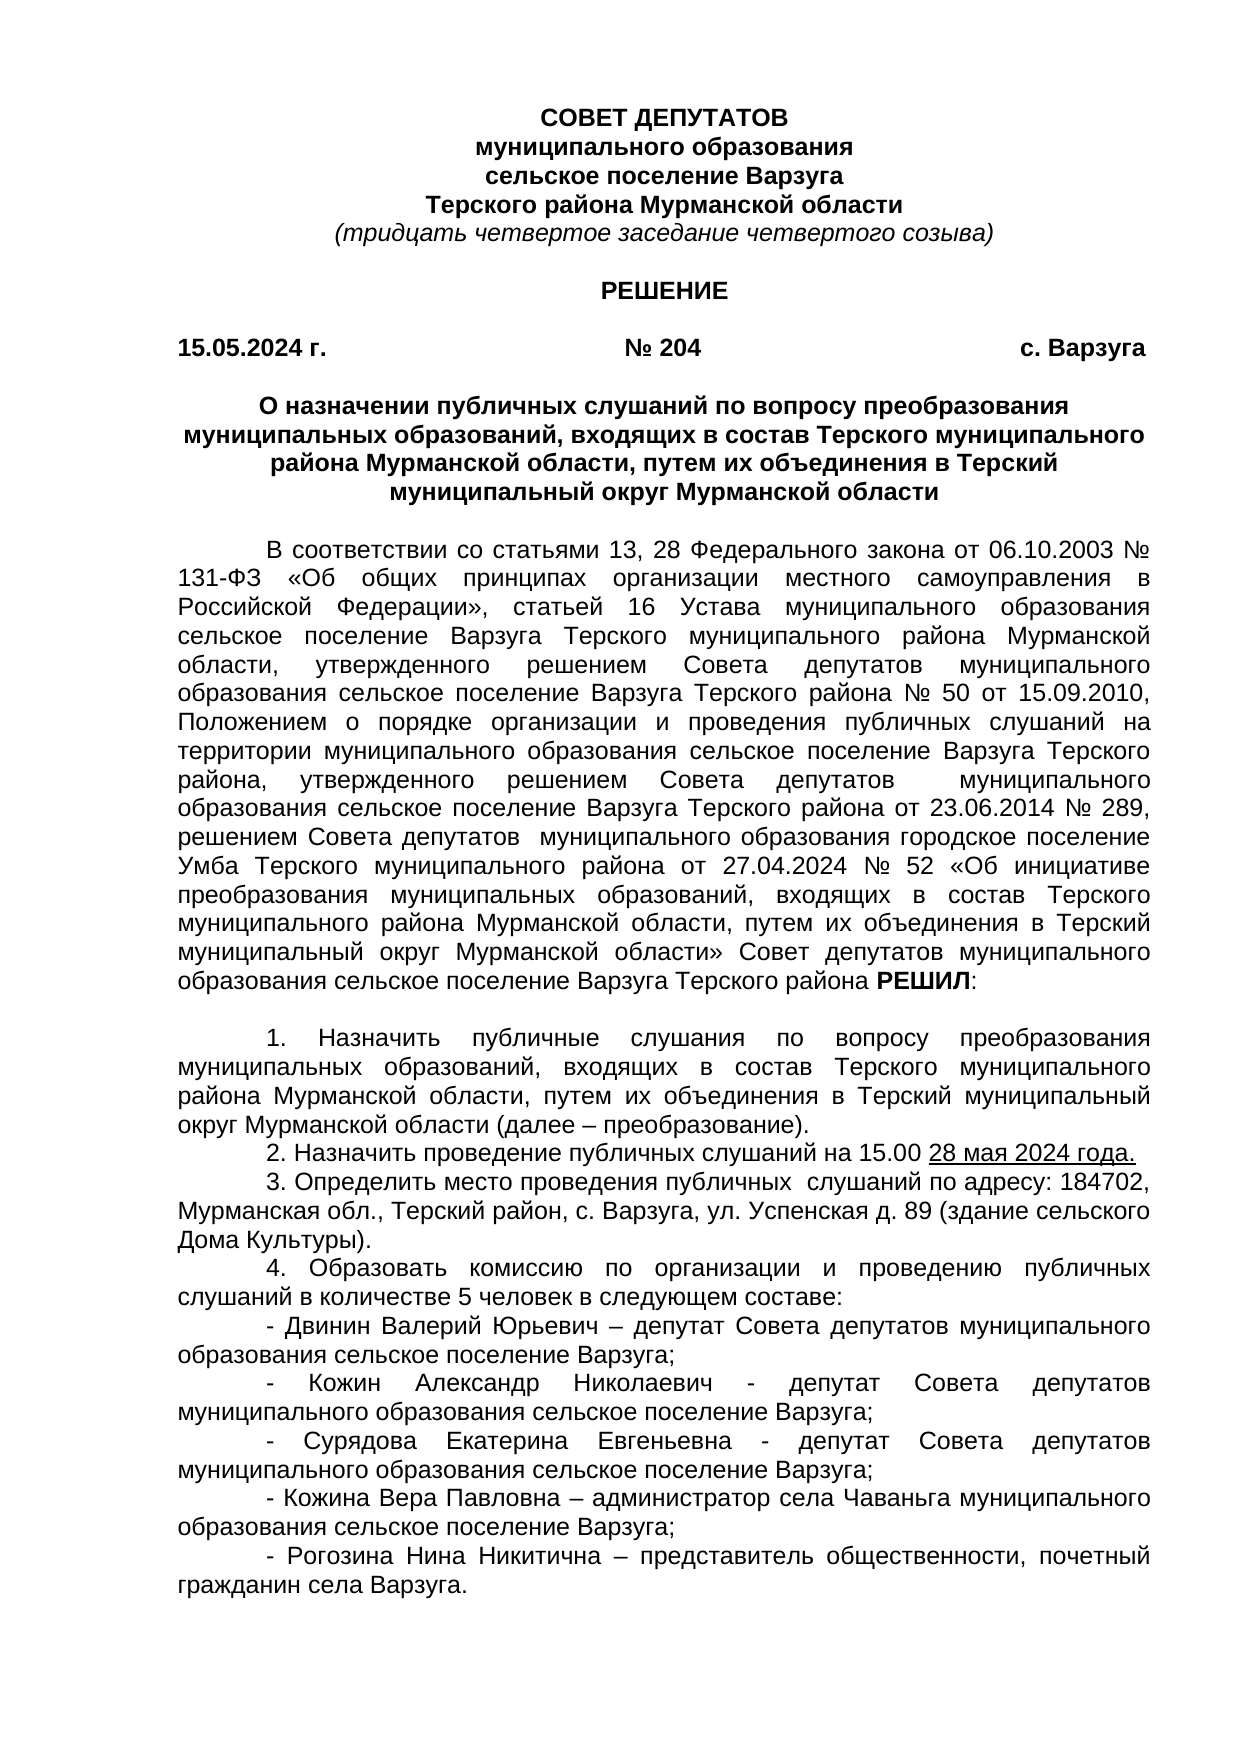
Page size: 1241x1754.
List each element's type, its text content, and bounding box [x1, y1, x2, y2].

text - Сурядова Екатерина Евгеньевна - депутат Совета депутатов муниципального образования сельское поселение Варзуга; [177, 1426, 1152, 1483]
text О назначении публичных слушаний по вопросу преобразования муниципальных образований, входящих в состав Терского муниципального района Мурманской области, путем их объединения в Терский муниципальный округ Мурманской области [177, 391, 1152, 506]
text РЕШЕНИЕ [177, 276, 1152, 305]
text СОВЕТ ДЕПУТАТОВ [177, 103, 1152, 132]
text 4. Образовать комиссию по организации и проведению публичных слушаний в количестве 5 человек в следующем составе: [177, 1253, 1152, 1311]
text - Кожина Вера Павловна – администратор села Чаваньга муниципального образования сельское поселение Варзуга; [177, 1483, 1152, 1541]
list 2. Назначить проведение публичных слушаний на 15.00 28 мая 2024 года. [177, 1138, 1152, 1167]
text Терского района Мурманской области [177, 190, 1152, 218]
text - Кожин Александр Николаевич - депутат Совета депутатов муниципального образования сельское поселение Варзуга; [177, 1368, 1152, 1426]
text 3. Определить место проведения публичных слушаний по адресу: 184702, Мурманская обл., Терский район, с. Варзуга, ул. Успенская д. 89 (здание сельского Дома Культуры). [177, 1167, 1152, 1253]
text муниципального образования [177, 132, 1152, 161]
list 1. Назначить публичные слушания по вопросу преобразования муниципальных образований, входящих в состав Терского муниципального района Мурманской области, путем их объединения в Терский муниципальный округ Мурманской области (далее – преобразование). [177, 1023, 1152, 1138]
text (тридцать четвертое заседание четвертого созыва) [177, 218, 1152, 247]
text В соответствии со статьями 13, 28 Федерального закона от 06.10.2003 № 131-ФЗ «Об общих принципах организации местного самоуправления в Российской Федерации», статьей 16 Устава муниципального образования сельское поселение Варзуга Терского муниципального района Мурманской области, утвержденного решением Совета депутатов муниципального образования сельское поселение Варзуга Терского района № 50 от 15.09.2010, Положением о порядке организации и проведения публичных слушаний на территории муниципального образования сельское поселение Варзуга Терского района, утвержденного решением Совета депутатов муниципального образования сельское поселение Варзуга Терского района от 23.06.2014 № 289, решением Совета депутатов муниципального образования городское поселение Умба Терского муниципального района от 27.04.2024 № 52 «Об инициативе преобразования муниципальных образований, входящих в состав Терского муниципального района Мурманской области, путем их объединения в Терский муниципальный округ Мурманской области» Совет депутатов муниципального образования сельское поселение Варзуга Терского района РЕШИЛ: [177, 535, 1152, 995]
text сельское поселение Варзуга [177, 161, 1152, 190]
text 15.05.2024 г. № 204 с. Варзуга [177, 333, 1152, 362]
text - Двинин Валерий Юрьевич – депутат Совета депутатов муниципального образования сельское поселение Варзуга; [177, 1311, 1152, 1368]
text - Рогозина Нина Никитична – представитель общественности, почетный гражданин села Варзуга. [177, 1541, 1152, 1598]
